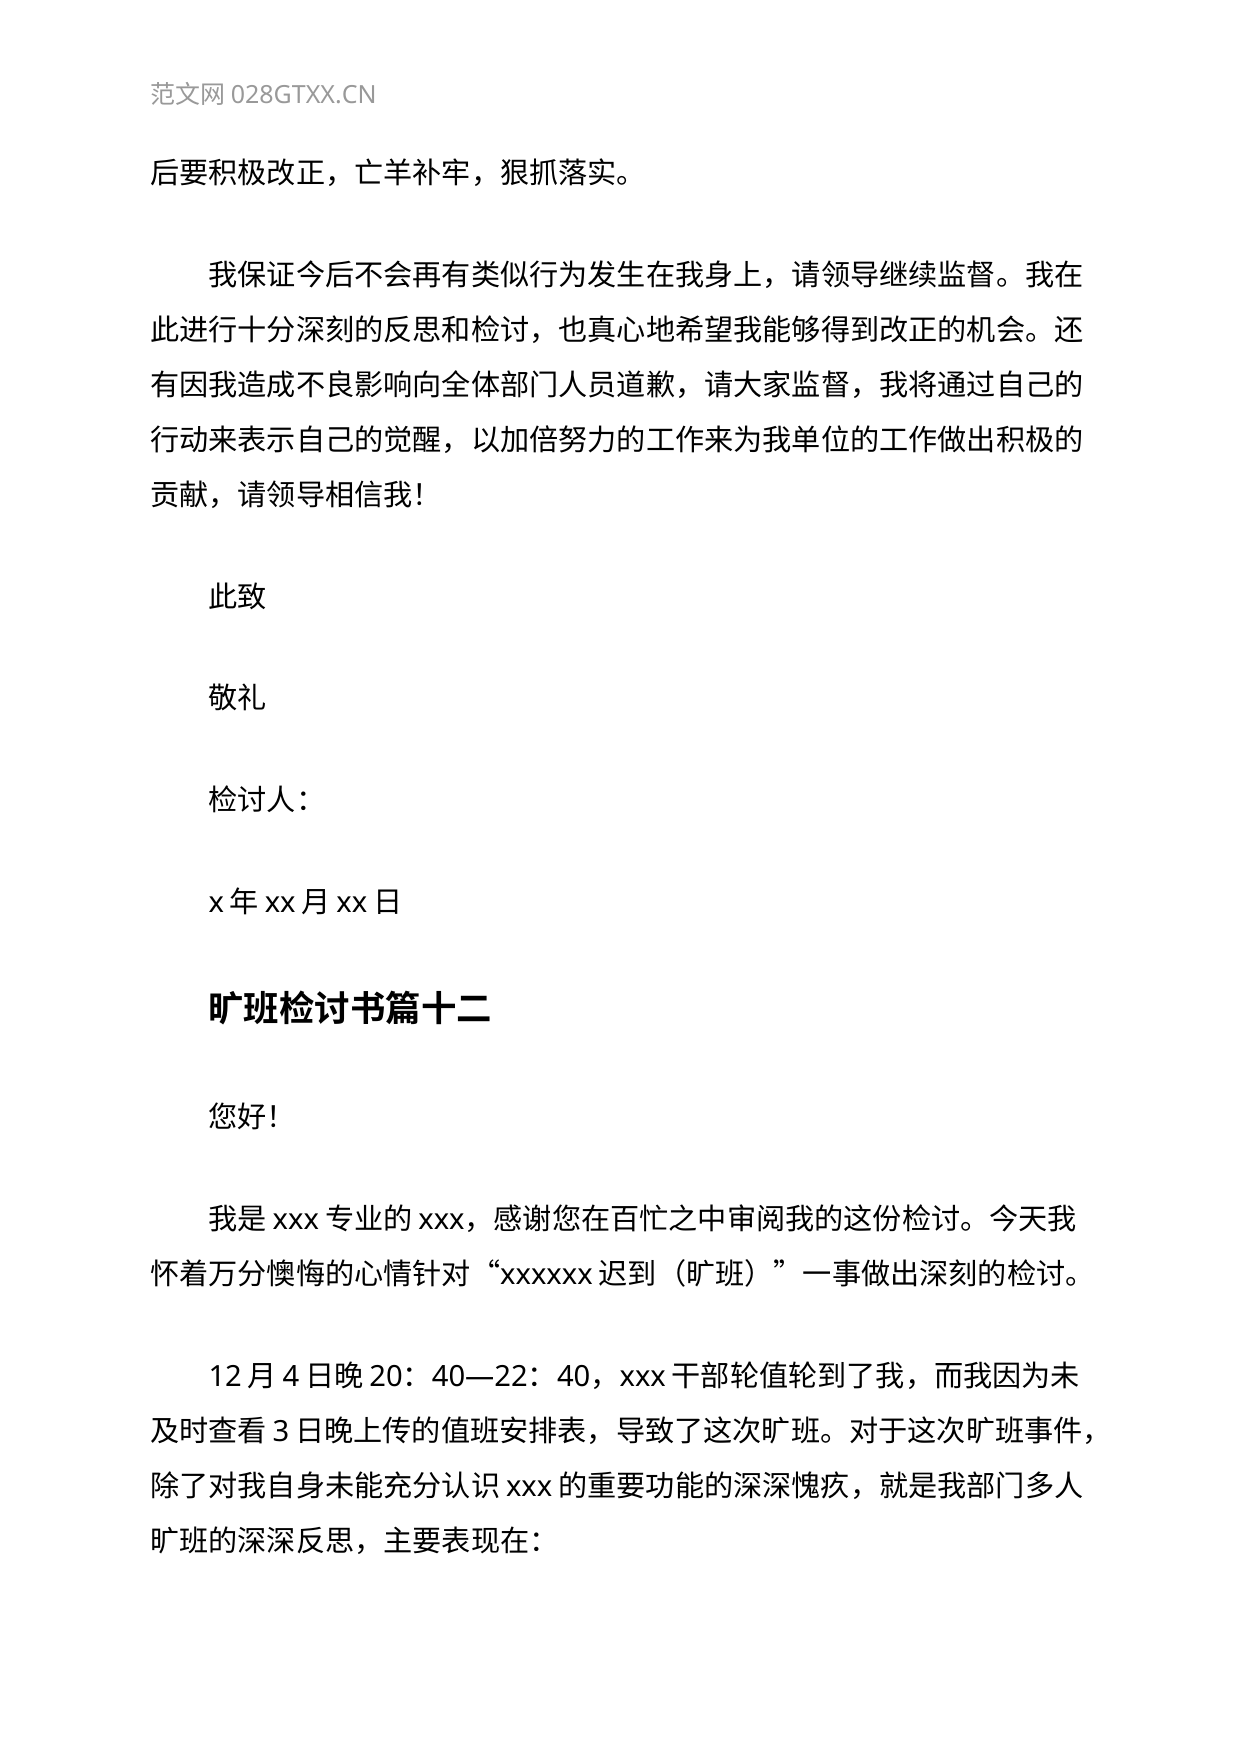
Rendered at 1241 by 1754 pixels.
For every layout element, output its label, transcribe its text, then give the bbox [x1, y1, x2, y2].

text 旷班检讨书篇十二 [150, 980, 1090, 1032]
text 敬礼 [150, 675, 1090, 717]
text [150, 150, 1090, 192]
text 12月4日晚20：40—22：40，xxx干部轮值轮到了我，而我因为未及时查看3日晚上传的值班安排表，导致了这次旷班。对于这次旷班事件，除了对我自身未能充分认识xxx的重要功能的深深愧疚，就是我部门多人旷班的深深反思，主要表现在： [150, 1353, 1090, 1560]
text 我是xxx专业的xxx，感谢您在百忙之中审阅我的这份检讨。今天我怀着万分懊悔的心情针对“xxxxxx迟到（旷班）”一事做出深刻的检讨。 [150, 1196, 1090, 1293]
text 您好！ [150, 1094, 1090, 1136]
text x年xx月xx日 [150, 878, 1090, 921]
text 我保证今后不会再有类似行为发生在我身上，请领导继续监督。我在此进行十分深刻的反思和检讨，也真心地希望我能够得到改正的机会。还有因我造成不良影响向全体部门人员道歉，请大家监督，我将通过自己的行动来表示自己的觉醒，以加倍努力的工作来为我单位的工作做出积极的贡献，请领导相信我！ [150, 252, 1090, 514]
text 此致 [150, 573, 1090, 615]
text 检讨人： [150, 777, 1090, 819]
